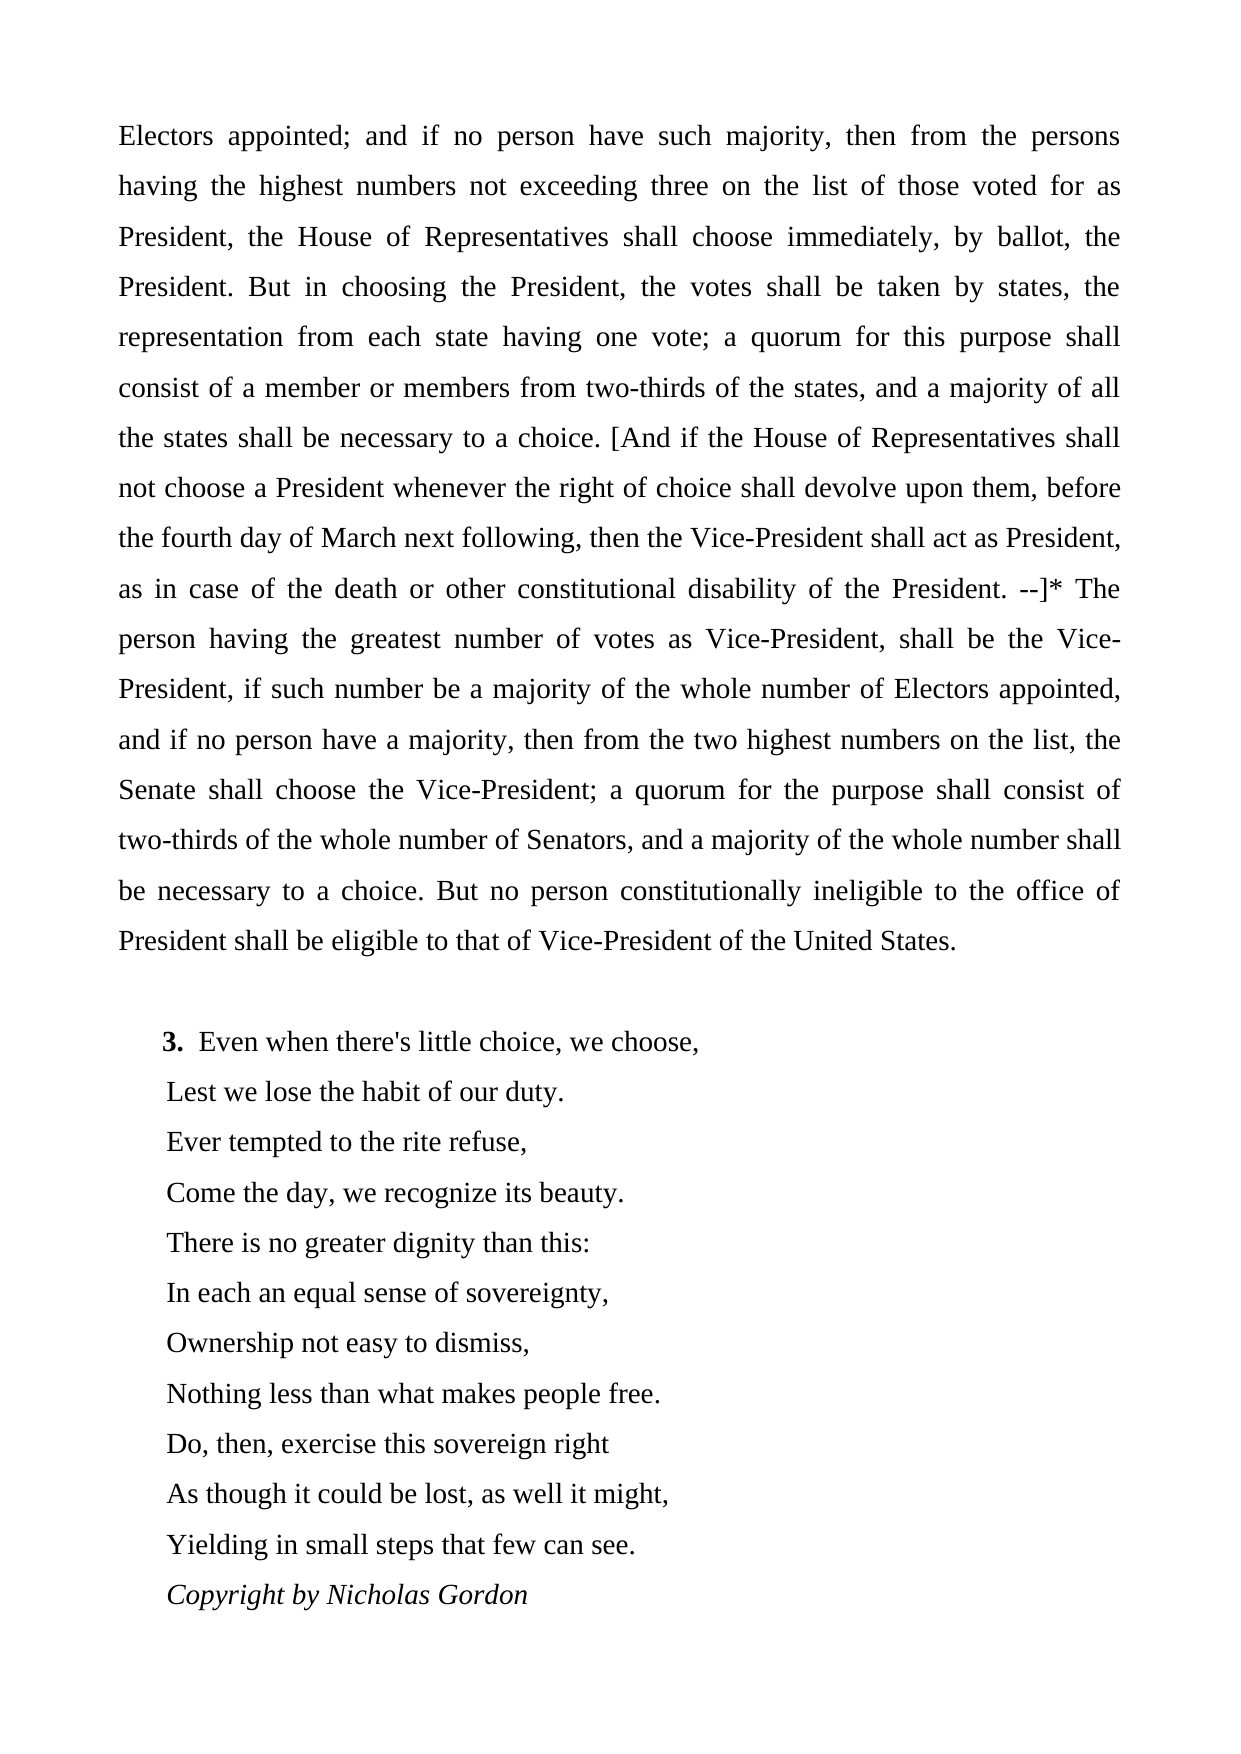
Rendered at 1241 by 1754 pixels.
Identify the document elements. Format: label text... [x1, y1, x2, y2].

text Ownership not easy to dismiss, [118, 1326, 1122, 1359]
text Do, then, exercise this sovereign right [118, 1426, 1122, 1460]
text Lest we lose the habit of our duty. [118, 1074, 1122, 1108]
text Come the day, we recognize its beauty. [118, 1175, 1122, 1208]
text Ever tempted to the rite refuse, [118, 1124, 1122, 1158]
text In each an equal sense of sovereignty, [118, 1275, 1122, 1309]
text There is no greater dignity than this: [118, 1225, 1122, 1258]
text 3. Even when there's little choice, we choose, [118, 973, 1122, 1057]
text As though it could be lost, as well it might, [118, 1477, 1122, 1510]
text Nothing less than what makes people free. [118, 1376, 1122, 1409]
text Yielding in small steps that few can see. [118, 1527, 1122, 1560]
text Copyright by Nicholas Gordon [118, 1577, 1122, 1611]
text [118, 118, 1122, 957]
